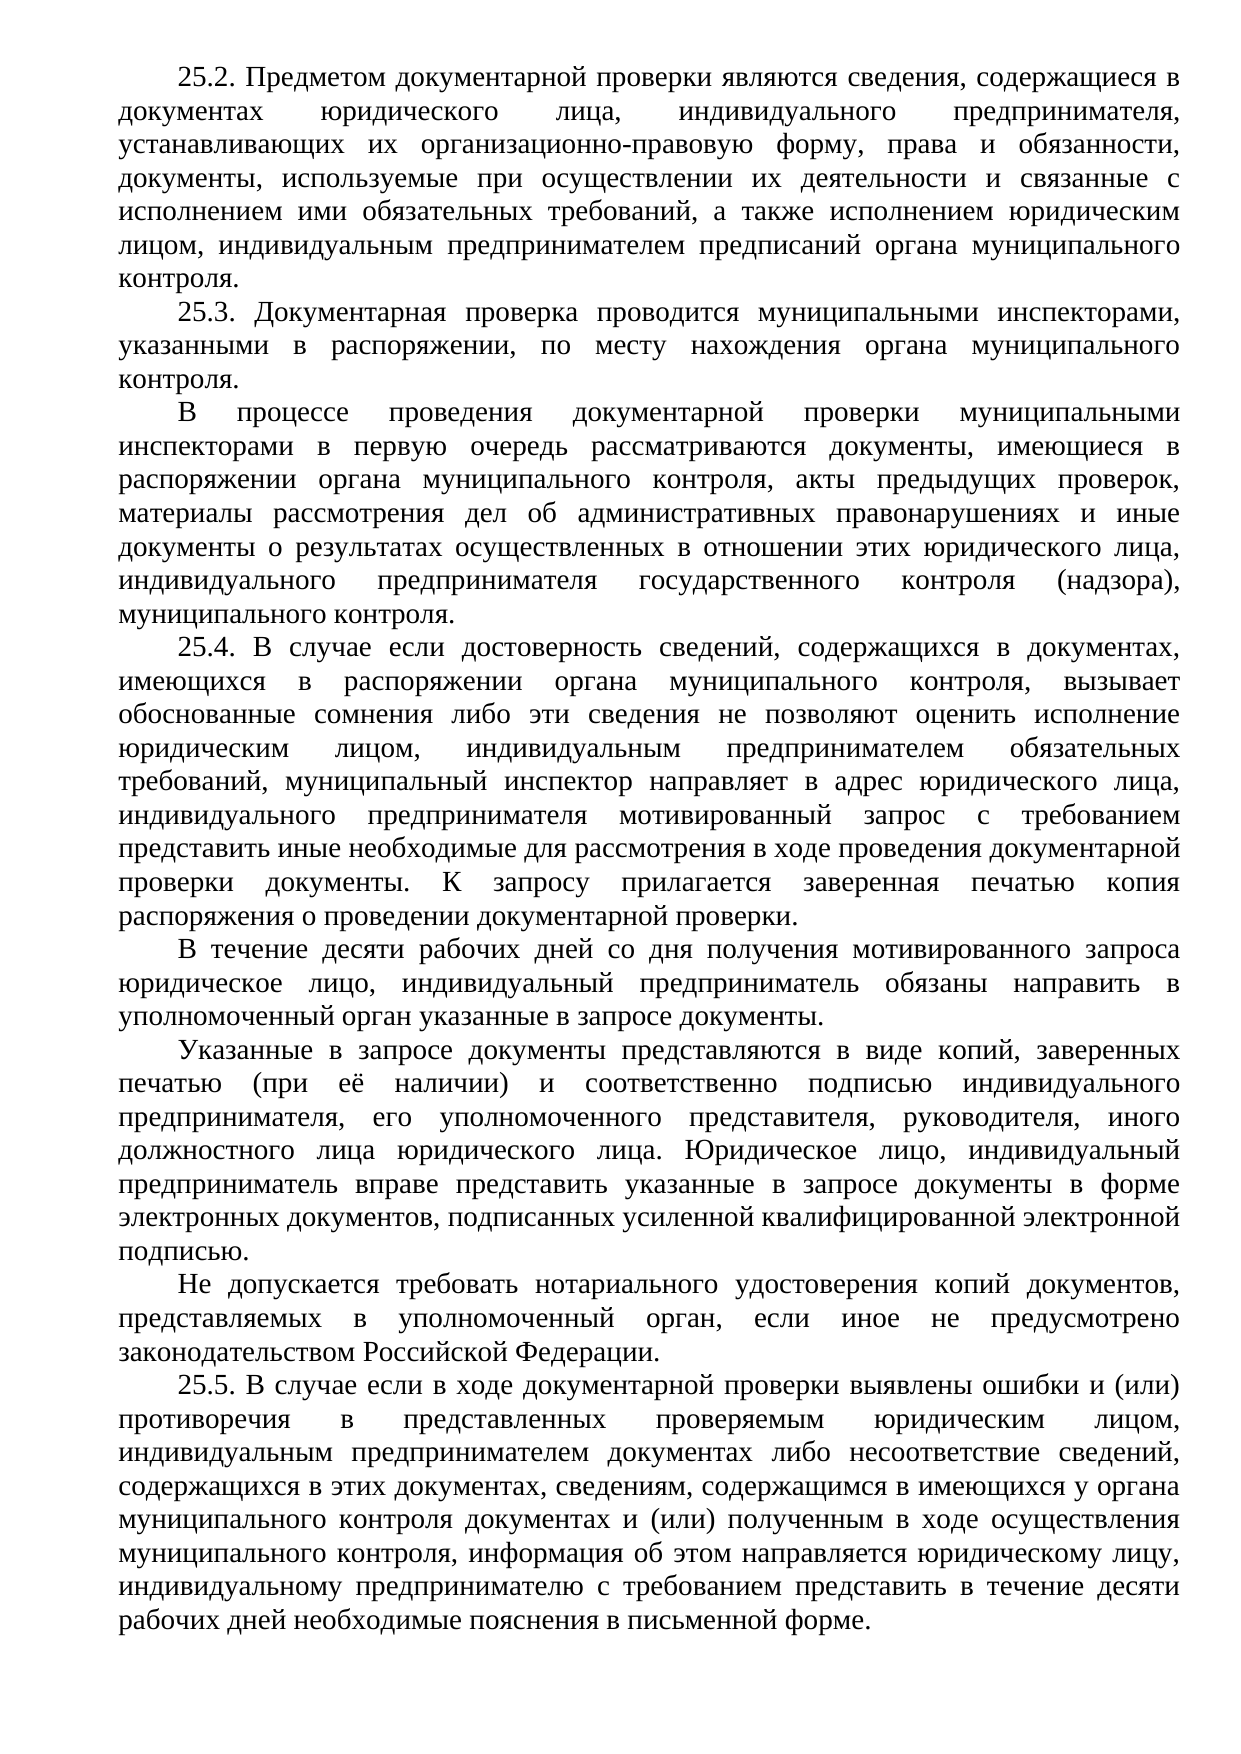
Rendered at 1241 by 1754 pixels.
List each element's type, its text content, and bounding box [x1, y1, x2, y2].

text Не допускается требовать нотариального удостоверения копий документов, представляемых в уполномоченный орган, если иное не предусмотрено законодательством Российской Федерации. [118, 1267, 1181, 1367]
text В течение десяти рабочих дней со дня получения мотивированного запроса юридическое лицо, индивидуальный предприниматель обязаны направить в уполномоченный орган указанные в запросе документы. [118, 931, 1181, 1032]
text Указанные в запросе документы представляются в виде копий, заверенных печатью (при её наличии) и соответственно подписью индивидуального предпринимателя, его уполномоченного представителя, руководителя, иного должностного лица юридического лица. Юридическое лицо, индивидуальный предприниматель вправе представить указанные в запросе документы в форме электронных документов, подписанных усиленной квалифицированной электронной подписью. [118, 1032, 1181, 1267]
text 25.4. В случае если достоверность сведений, содержащихся в документах, имеющихся в распоряжении органа муниципального контроля, вызывает обоснованные сомнения либо эти сведения не позволяют оценить исполнение юридическим лицом, индивидуальным предпринимателем обязательных требований, муниципальный инспектор направляет в адрес юридического лица, индивидуального предпринимателя мотивированный запрос с требованием представить иные необходимые для рассмотрения в ходе проведения документарной проверки документы. К запросу прилагается заверенная печатью копия распоряжения о проведении документарной проверки. [118, 629, 1181, 931]
text 25.2. Предметом документарной проверки являются сведения, содержащиеся в документах юридического лица, индивидуального предпринимателя, устанавливающих их организационно-правовую форму, права и обязанности, документы, используемые при осуществлении их деятельности и связанные с исполнением ими обязательных требований, а также исполнением юридическим лицом, индивидуальным предпринимателем предписаний органа муниципального контроля. [118, 59, 1181, 294]
text В процессе проведения документарной проверки муниципальными инспекторами в первую очередь рассматриваются документы, имеющиеся в распоряжении органа муниципального контроля, акты предыдущих проверок, материалы рассмотрения дел об административных правонарушениях и иные документы о результатах осуществленных в отношении этих юридического лица, индивидуального предпринимателя государственного контроля (надзора), муниципального контроля. [118, 394, 1181, 629]
text 25.5. В случае если в ходе документарной проверки выявлены ошибки и (или) противоречия в представленных проверяемым юридическим лицом, индивидуальным предпринимателем документах либо несоответствие сведений, содержащихся в этих документах, сведениям, содержащимся в имеющихся у органа муниципального контроля документах и (или) полученным в ходе осуществления муниципального контроля, информация об этом направляется юридическому лицу, индивидуальному предпринимателю с требованием представить в течение десяти рабочих дней необходимые пояснения в письменной форме. [118, 1367, 1181, 1636]
text 25.3. Документарная проверка проводится муниципальными инспекторами, указанными в распоряжении, по месту нахождения органа муниципального контроля. [118, 294, 1181, 394]
